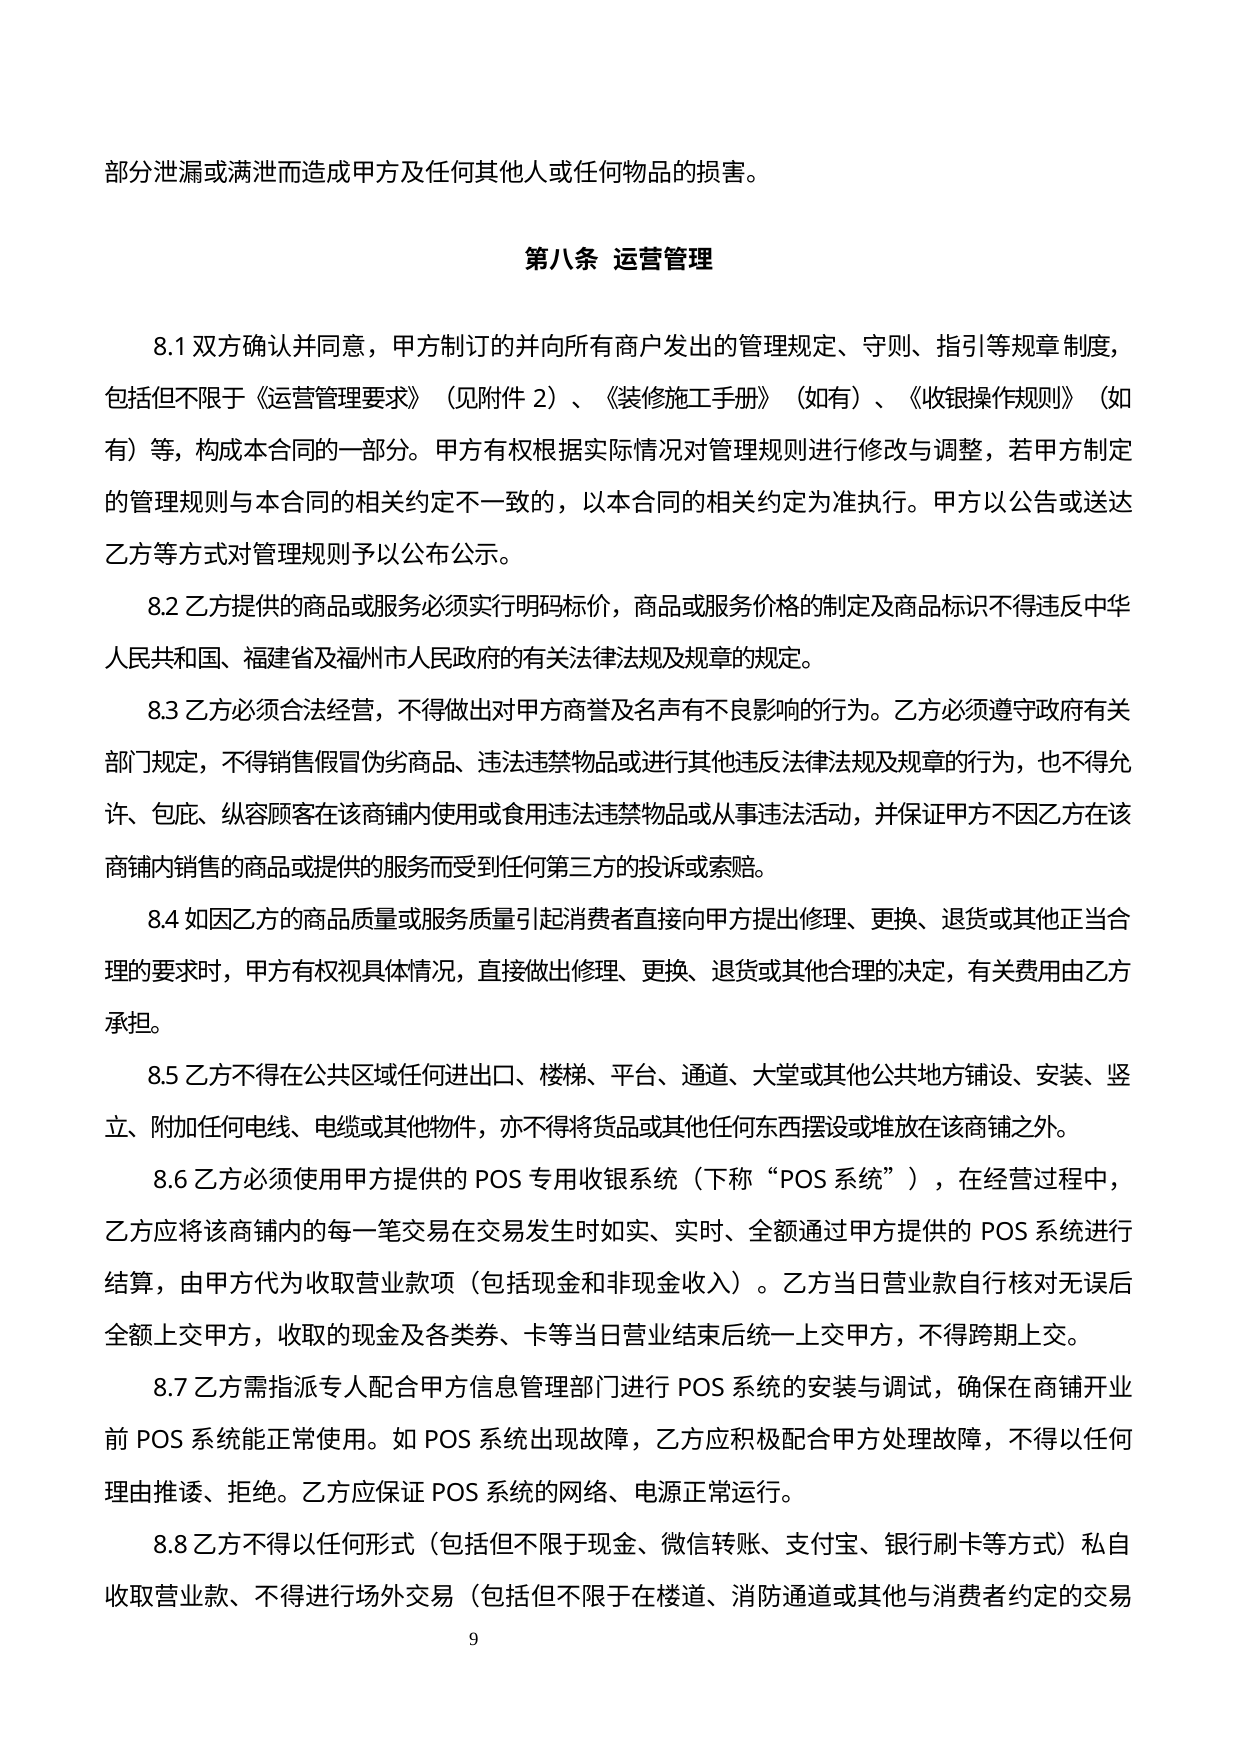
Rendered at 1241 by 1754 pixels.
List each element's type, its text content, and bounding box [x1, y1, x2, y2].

list 8.3乙方必须合法经营，不得做出对甲方商誉及名声有不良影响的行为。乙方必须遵守政府有关部门规定，不得销售假冒伪劣商品、违法违禁物品或进行其他违反法律法规及规章的行为，也不得允许、包庇、纵容顾客在该商铺内使用或食用违法违禁物品或从事违法活动，并保证甲方不因乙方在该商铺内销售的商品或提供的服务而受到任何第三方的投诉或索赔。 [104, 678, 1134, 886]
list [104, 139, 1134, 192]
list 8.1双方确认并同意，甲方制订的并向所有商户发出的管理规定、守则、指引等规章制度，包括但不限于《运营管理要求》（见附件2）、《装修施工手册》（如有）、《收银操作规则》（如有）等，构成本合同的一部分。甲方有权根据实际情况对管理规则进行修改与调整，若甲方制定的管理规则与本合同的相关约定不一致的，以本合同的相关约定为准执行。甲方以公告或送达乙方等方式对管理规则予以公布公示。 [104, 313, 1134, 574]
list 8.6乙方必须使用甲方提供的 POS 专用收银系统（下称“POS 系统”），在经营过程中，乙方应将该商铺内的每一笔交易在交易发生时如实、实时、全额通过甲方提供的 POS 系统进行结算，由甲方代为收取营业款项（包括现金和非现金收入）。乙方当日营业款自行核对无误后全额上交甲方，收取的现金及各类券、卡等当日营业结束后统一上交甲方，不得跨期上交。 [104, 1147, 1134, 1355]
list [104, 1511, 1134, 1616]
list 8.7乙方需指派专人配合甲方信息管理部门进行 POS 系统的安装与调试，确保在商铺开业前 POS 系统能正常使用。如 POS 系统出现故障，乙方应积极配合甲方处理故障，不得以任何理由推诿、拒绝。乙方应保证 POS 系统的网络、电源正常运行。 [104, 1355, 1134, 1511]
list 8.5乙方不得在公共区域任何进出口、楼梯、平台、通道、大堂或其他公共地方铺设、安装、竖立、附加任何电线、电缆或其他物件，亦不得将货品或其他任何东西摆设或堆放在该商铺之外。 [104, 1043, 1134, 1147]
list 8.2乙方提供的商品或服务必须实行明码标价，商品或服务价格的制定及商品标识不得违反中华人民共和国、福建省及福州市人民政府的有关法律法规及规章的规定。 [104, 574, 1134, 678]
list 8.4如因乙方的商品质量或服务质量引起消费者直接向甲方提出修理、更换、退货或其他正当合理的要求时，甲方有权视具体情况，直接做出修理、更换、退货或其他合理的决定，有关费用由乙方承担。 [104, 886, 1134, 1043]
subtitle 第八条 运营管理 [104, 227, 1134, 279]
